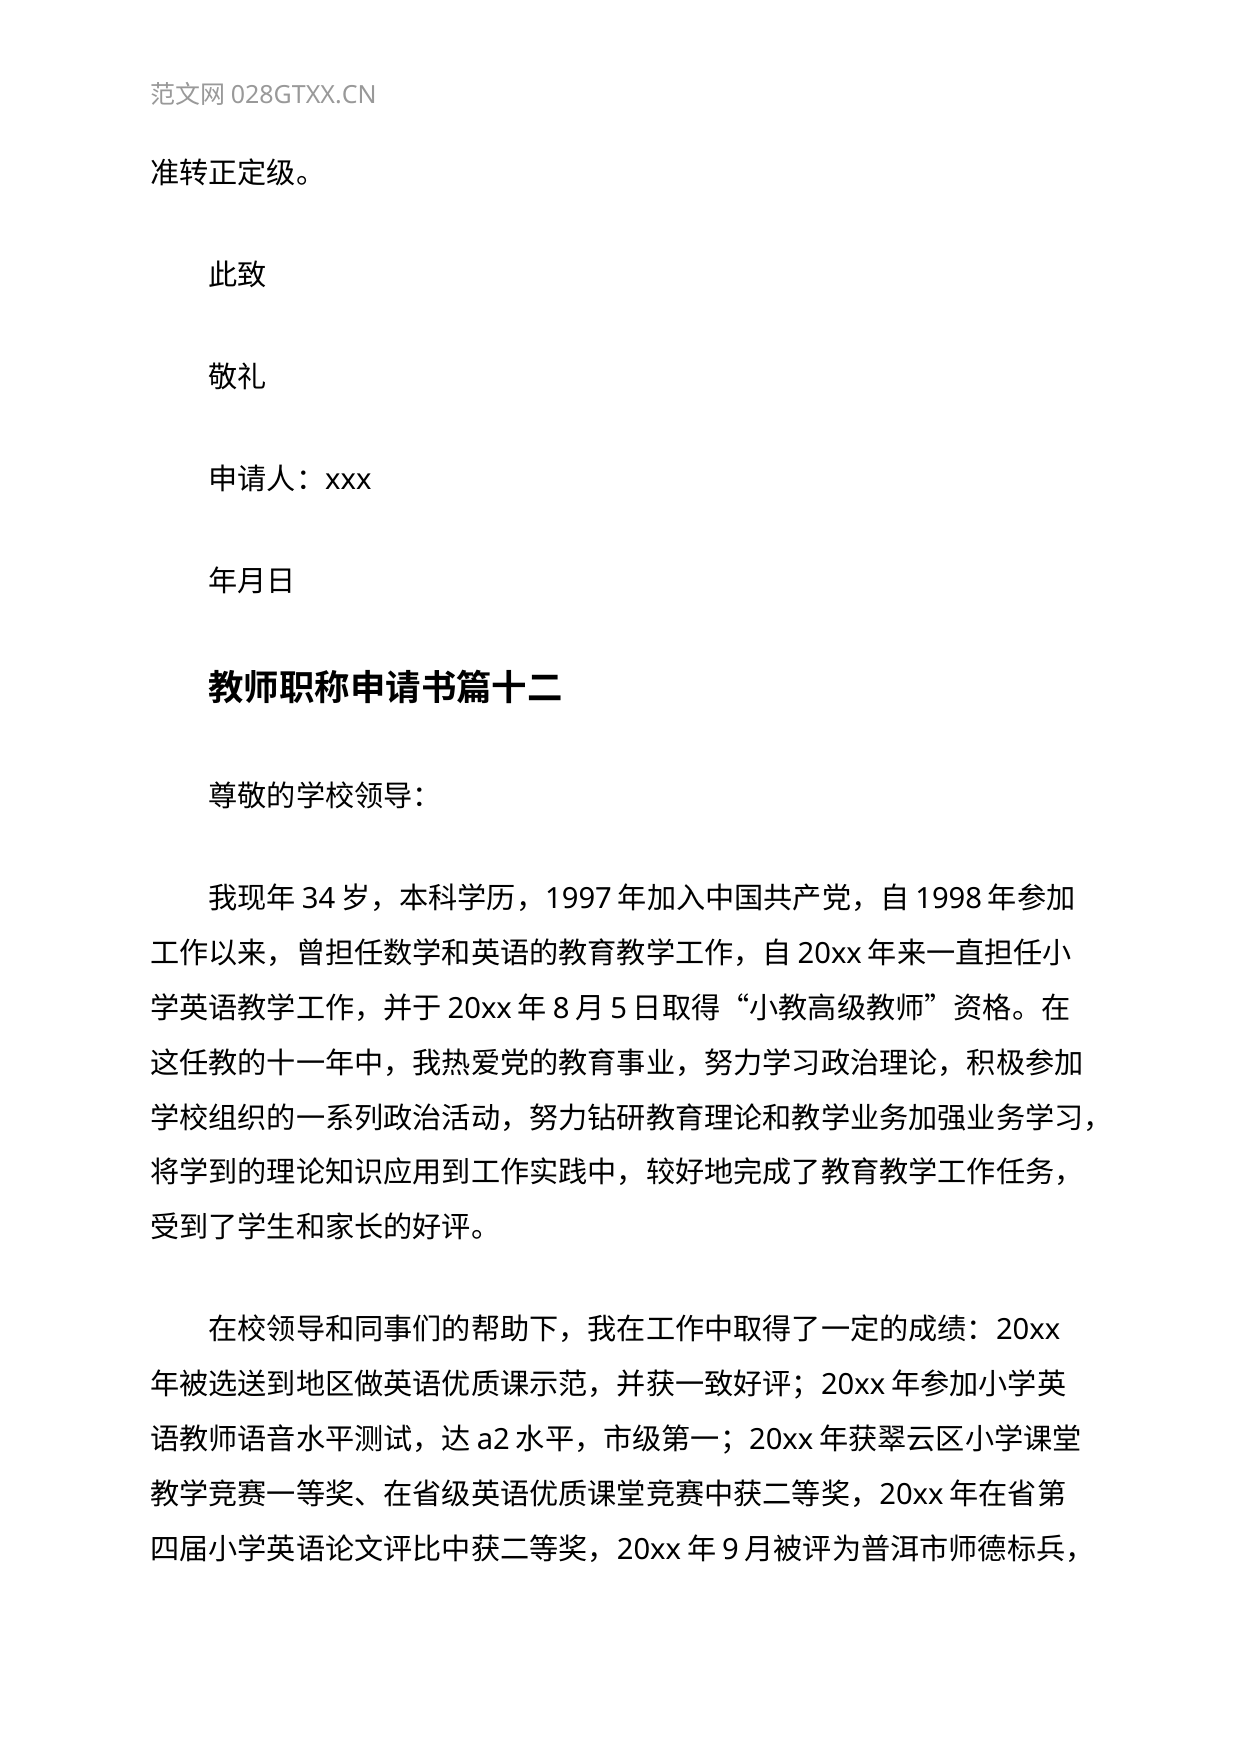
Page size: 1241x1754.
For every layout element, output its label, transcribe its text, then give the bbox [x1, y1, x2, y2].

text 此致 [150, 252, 1090, 294]
text 敬礼 [150, 353, 1090, 396]
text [150, 1306, 1090, 1568]
text 教师职称申请书篇十二 [150, 659, 1090, 710]
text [150, 150, 1090, 192]
text 尊敬的学校领导： [150, 772, 1090, 815]
text 申请人：xxx [150, 455, 1090, 498]
text 年月日 [150, 557, 1090, 599]
text 我现年34岁，本科学历，1997年加入中国共产党，自1998年参加工作以来，曾担任数学和英语的教育教学工作，自20xx年来一直担任小学英语教学工作，并于20xx年8月5日取得“小教高级教师”资格。在这任教的十一年中，我热爱党的教育事业，努力学习政治理论，积极参加学校组织的一系列政治活动，努力钻研教育理论和教学业务加强业务学习，将学到的理论知识应用到工作实践中，较好地完成了教育教学工作任务，受到了学生和家长的好评。 [150, 874, 1090, 1246]
